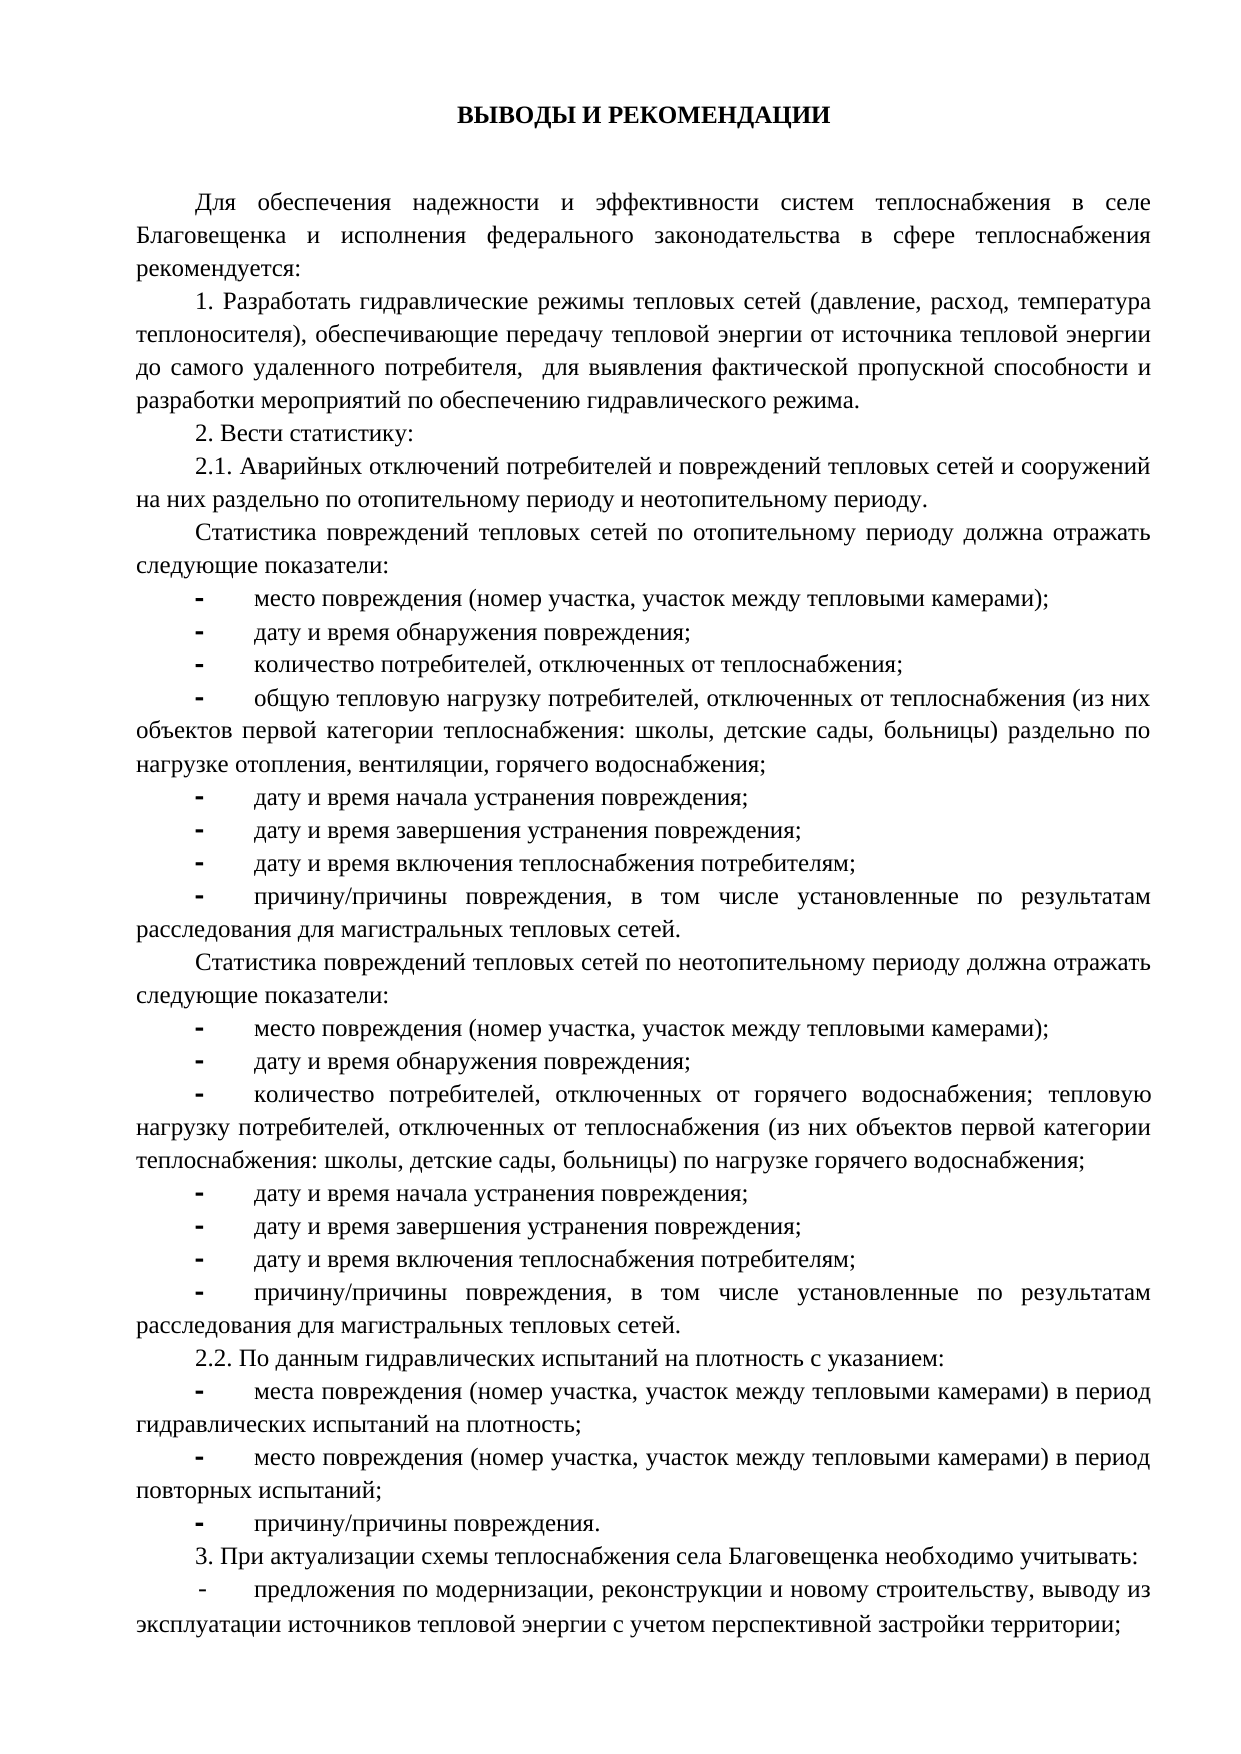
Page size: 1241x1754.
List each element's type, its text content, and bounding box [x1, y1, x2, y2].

text Статистика повреждений тепловых сетей по отопительному периоду должна отражать следующие показатели: [136, 517, 1152, 579]
list место повреждения (номер участка, участок между тепловыми камерами); [136, 1013, 1152, 1042]
list место повреждения (номер участка, участок между тепловыми камерами); [136, 583, 1152, 612]
list места повреждения (номер участка, участок между тепловыми камерами) в период гидравлических испытаний на плотность; [136, 1376, 1152, 1438]
list дату и время завершения устранения повреждения; [136, 815, 1152, 843]
list количество потребителей, отключенных от теплоснабжения; [136, 649, 1152, 678]
text 2. Вести статистику: [136, 418, 1152, 447]
list причину/причины повреждения, в том числе установленные по результатам расследования для магистральных тепловых сетей. [136, 1277, 1152, 1339]
text Для обеспечения надежности и эффективности систем теплоснабжения в селе Благовещенка и исполнения федерального законодательства в сфере теплоснабжения рекомендуется: [136, 187, 1152, 282]
list дату и время завершения устранения повреждения; [136, 1211, 1152, 1240]
text 3. При актуализации схемы теплоснабжения села Благовещенка необходимо учитывать: [136, 1541, 1152, 1570]
text 2.2. По данным гидравлических испытаний на плотность с указанием: [136, 1343, 1152, 1372]
text 2.1. Аварийных отключений потребителей и повреждений тепловых сетей и сооружений на них раздельно по отопительному периоду и неотопительному периоду. [136, 451, 1152, 513]
text Статистика повреждений тепловых сетей по неотопительному периоду должна отражать следующие показатели: [136, 947, 1152, 1008]
list дату и время включения теплоснабжения потребителям; [136, 1244, 1152, 1273]
list дату и время обнаружения повреждения; [136, 617, 1152, 645]
list количество потребителей, отключенных от горячего водоснабжения; тепловую нагрузку потребителей, отключенных от теплоснабжения (из них объектов первой категории теплоснабжения: школы, детские сады, больницы) по нагрузке горячего водоснабжения; [136, 1079, 1152, 1174]
text ВЫВОДЫ И РЕКОМЕНДАЦИИ [136, 100, 1152, 129]
list причину/причины повреждения. [136, 1508, 1152, 1537]
list причину/причины повреждения, в том числе установленные по результатам расследования для магистральных тепловых сетей. [136, 881, 1152, 942]
list дату и время начала устранения повреждения; [136, 1178, 1152, 1207]
list дату и время обнаружения повреждения; [136, 1046, 1152, 1074]
list дату и время начала устранения повреждения; [136, 782, 1152, 810]
text 1. Разработать гидравлические режимы тепловых сетей (давление, расход, температура теплоносителя), обеспечивающие передачу тепловой энергии от источника тепловой энергии до самого удаленного потребителя, для выявления фактической пропускной способности и разработки мероприятий по обеспечению гидравлического режима. [136, 286, 1152, 414]
list общую тепловую нагрузку потребителей, отключенных от теплоснабжения (из них объектов первой категории теплоснабжения: школы, детские сады, больницы) раздельно по нагрузке отопления, вентиляции, горячего водоснабжения; [136, 683, 1152, 777]
list предложения по модернизации, реконструкции и новому строительству, выводу из эксплуатации источников тепловой энергии с учетом перспективной застройки территории; [136, 1574, 1152, 1638]
list дату и время включения теплоснабжения потребителям; [136, 848, 1152, 876]
list место повреждения (номер участка, участок между тепловыми камерами) в период повторных испытаний; [136, 1442, 1152, 1504]
